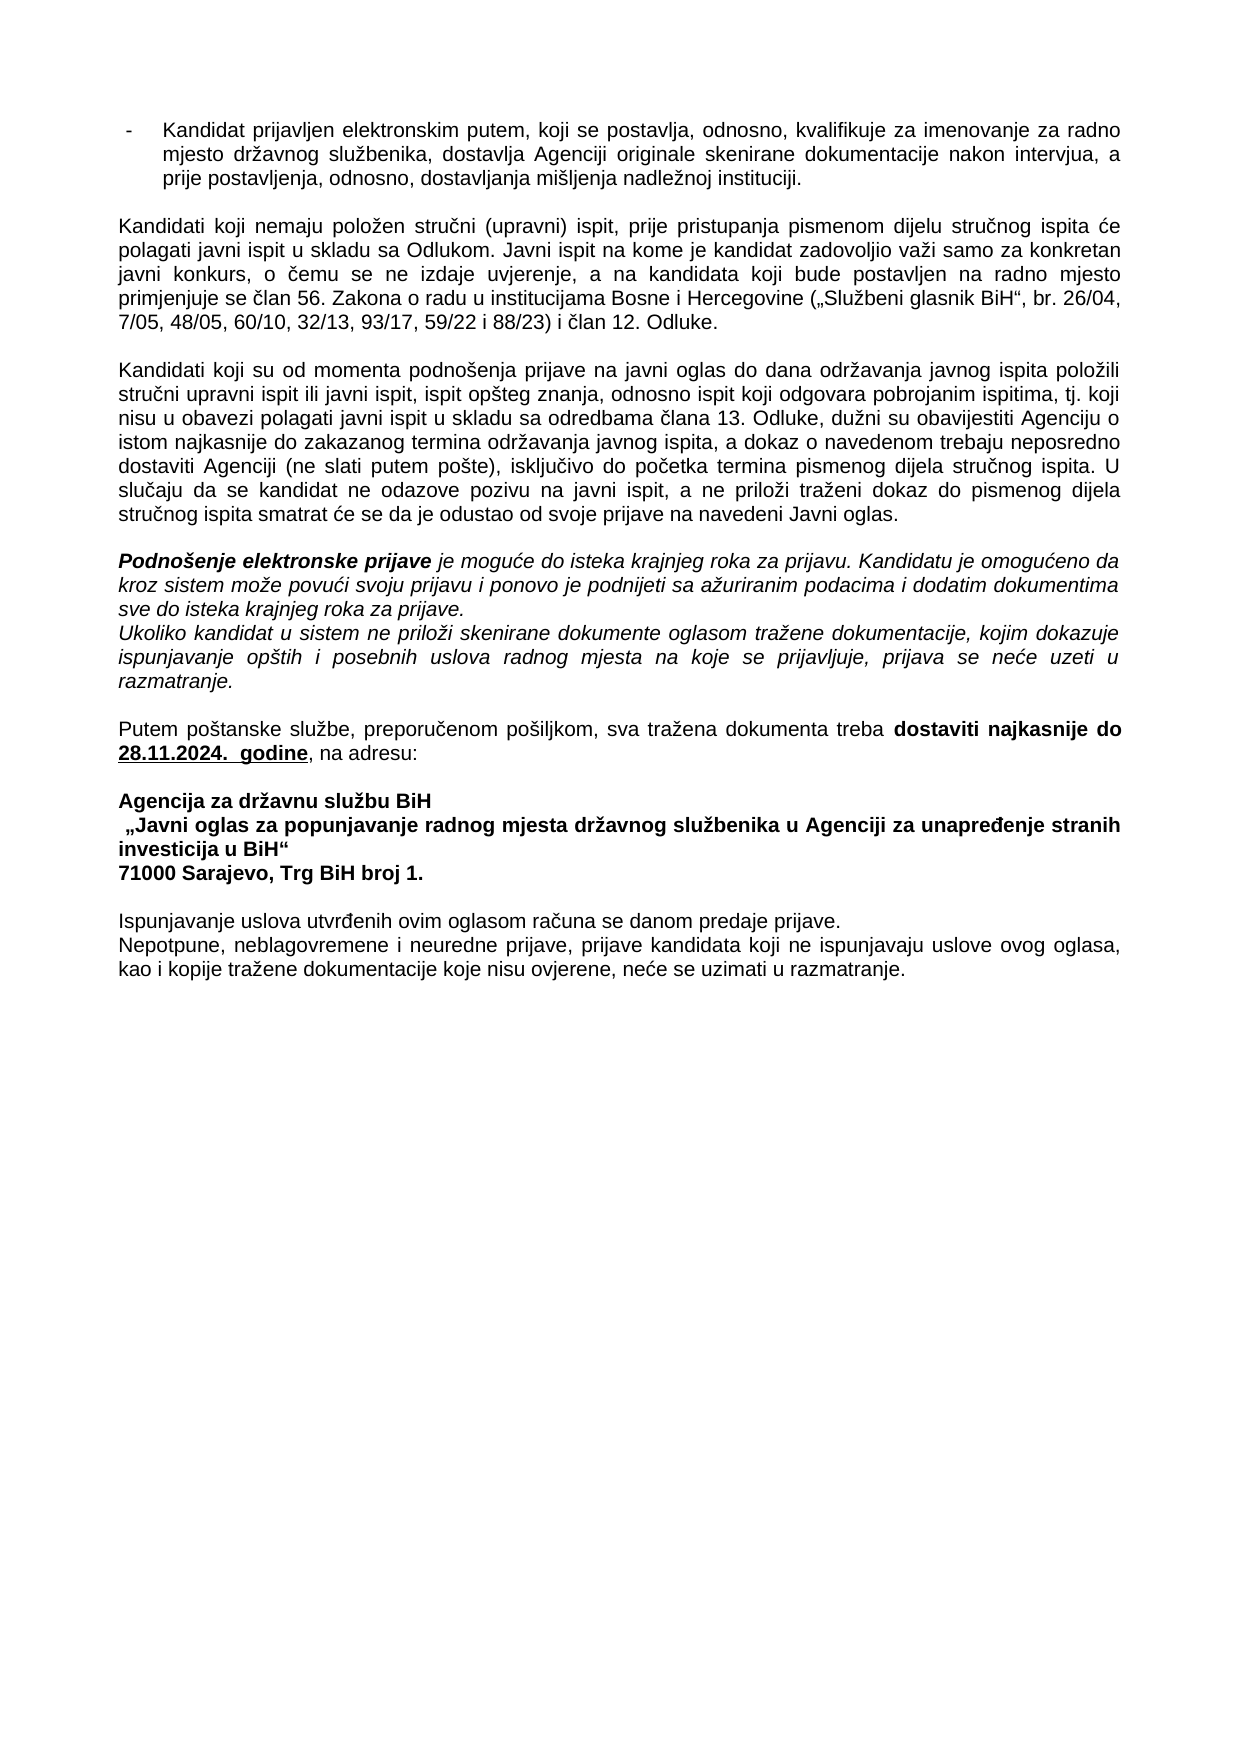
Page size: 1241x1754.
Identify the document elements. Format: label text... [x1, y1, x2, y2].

text „Javni oglas za popunjavanje radnog mjesta državnog službenika u Agenciji za unapređenje stranih investicija u BiH“ [118, 813, 1122, 861]
text Kandidati koji nemaju položen stručni (upravni) ispit, prije pristupanja pismenom dijelu stručnog ispita će polagati javni ispit u skladu sa Odlukom. Javni ispit na kome je kandidat zadovoljio važi samo za konkretan javni konkurs, o čemu se ne izdaje uvjerenje, a na kandidata koji bude postavljen na radno mjesto primjenjuje se član 56. Zakona o radu u institucijama Bosne i Hercegovine („Službeni glasnik BiH“, br. 26/04, 7/05, 48/05, 60/10, 32/13, 93/17, 59/22 i 88/23) i član 12. Odluke. [118, 214, 1122, 334]
text Nepotpune, neblagovremene i neuredne prijave, prijave kandidata koji ne ispunjavaju uslove ovog oglasa, kao i kopije tražene dokumentacije koje nisu ovjerene, neće se uzimati u razmatranje. [118, 933, 1122, 981]
text Podnošenje elektronske prijave je moguće do isteka krajnjeg roka za prijavu. Kandidatu je omogućeno da kroz sistem može povući svoju prijavu i ponovo je podnijeti sa ažuriranim podacima i dodatim dokumentima sve do isteka krajnjeg roka za prijave. [118, 549, 1122, 621]
text Ukoliko kandidat u sistem ne priloži skenirane dokumente oglasom tražene dokumentacije, kojim dokazuje ispunjavanje opštih i posebnih uslova radnog mjesta na koje se prijavljuje, prijava se neće uzeti u razmatranje. [118, 621, 1122, 693]
text Kandidati koji su od momenta podnošenja prijave na javni oglas do dana održavanja javnog ispita položili stručni upravni ispit ili javni ispit, ispit opšteg znanja, odnosno ispit koji odgovara pobrojanim ispitima, tj. koji nisu u obavezi polagati javni ispit u skladu sa odredbama člana 13. Odluke, dužni su obavijestiti Agenciju o istom najkasnije do zakazanog termina održavanja javnog ispita, a dokaz o navedenom trebaju neposredno dostaviti Agenciji (ne slati putem pošte), isključivo do početka termina pismenog dijela stručnog ispita. U slučaju da se kandidat ne odazove pozivu na javni ispit, a ne priloži traženi dokaz do pismenog dijela stručnog ispita smatrat će se da je odustao od svoje prijave na navedeni Javni oglas. [118, 358, 1122, 525]
list Kandidat prijavljen elektronskim putem, koji se postavlja, odnosno, kvalifikuje za imenovanje za radno mjesto državnog službenika, dostavlja Agenciji originale skenirane dokumentacije nakon intervjua, a prije postavljenja, odnosno, dostavljanja mišljenja nadležnoj instituciji. [125, 118, 1122, 190]
text 71000 Sarajevo, Trg BiH broj 1. [118, 861, 1122, 885]
text Agencija za državnu službu BiH [118, 789, 1122, 813]
text Ispunjavanje uslova utvrđenih ovim oglasom računa se danom predaje prijave. [118, 909, 1122, 933]
text Putem poštanske službe, preporučenom pošiljkom, sva tražena dokumenta treba dostaviti najkasnije do 28.11.2024. godine, na adresu: [118, 717, 1122, 765]
